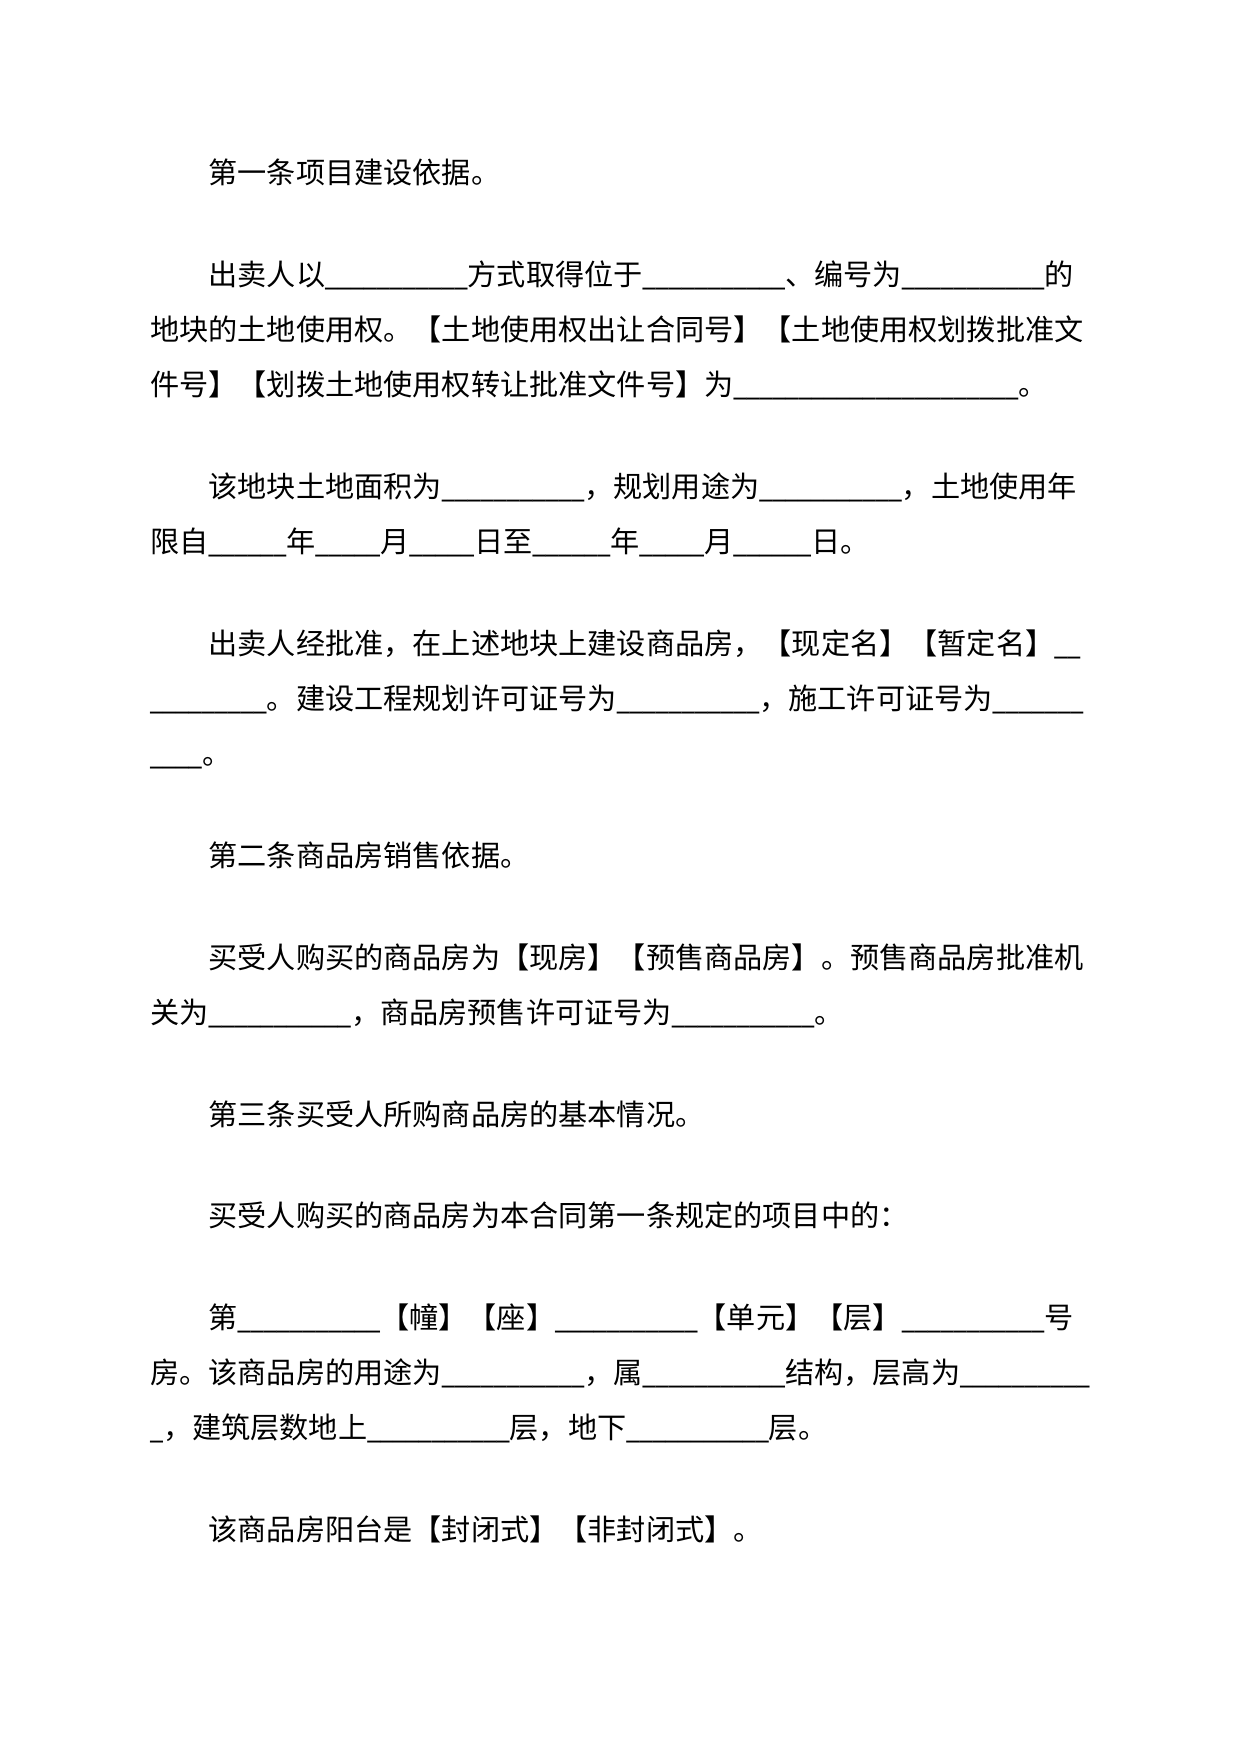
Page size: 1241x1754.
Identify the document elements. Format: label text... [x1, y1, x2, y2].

text 买受人购买的商品房为【现房】【预售商品房】。预售商品房批准机关为___________，商品房预售许可证号为___________。 [150, 934, 1090, 1032]
text 出卖人以___________方式取得位于___________、编号为___________的地块的土地使用权。【土地使用权出让合同号】【土地使用权划拨批准文件号】【划拨土地使用权转让批准文件号】为______________________。 [150, 252, 1090, 404]
text 该地块土地面积为___________，规划用途为___________，土地使用年限自______年_____月_____日至______年_____月______日。 [150, 464, 1090, 561]
text 出卖人经批准，在上述地块上建设商品房，【现定名】【暂定名】___________。建设工程规划许可证号为___________，施工许可证号为___________。 [150, 621, 1090, 773]
text 买受人购买的商品房为本合同第一条规定的项目中的： [150, 1193, 1090, 1235]
text 第二条商品房销售依据。 [150, 833, 1090, 875]
text 第三条买受人所购商品房的基本情况。 [150, 1091, 1090, 1133]
text 第一条项目建设依据。 [150, 150, 1090, 192]
text 第___________【幢】【座】___________【单元】【层】___________号房。该商品房的用途为___________，属___________结构，层高为___________，建筑层数地上___________层，地下___________层。 [150, 1295, 1090, 1447]
text 该商品房阳台是【封闭式】【非封闭式】。 [150, 1507, 1090, 1549]
